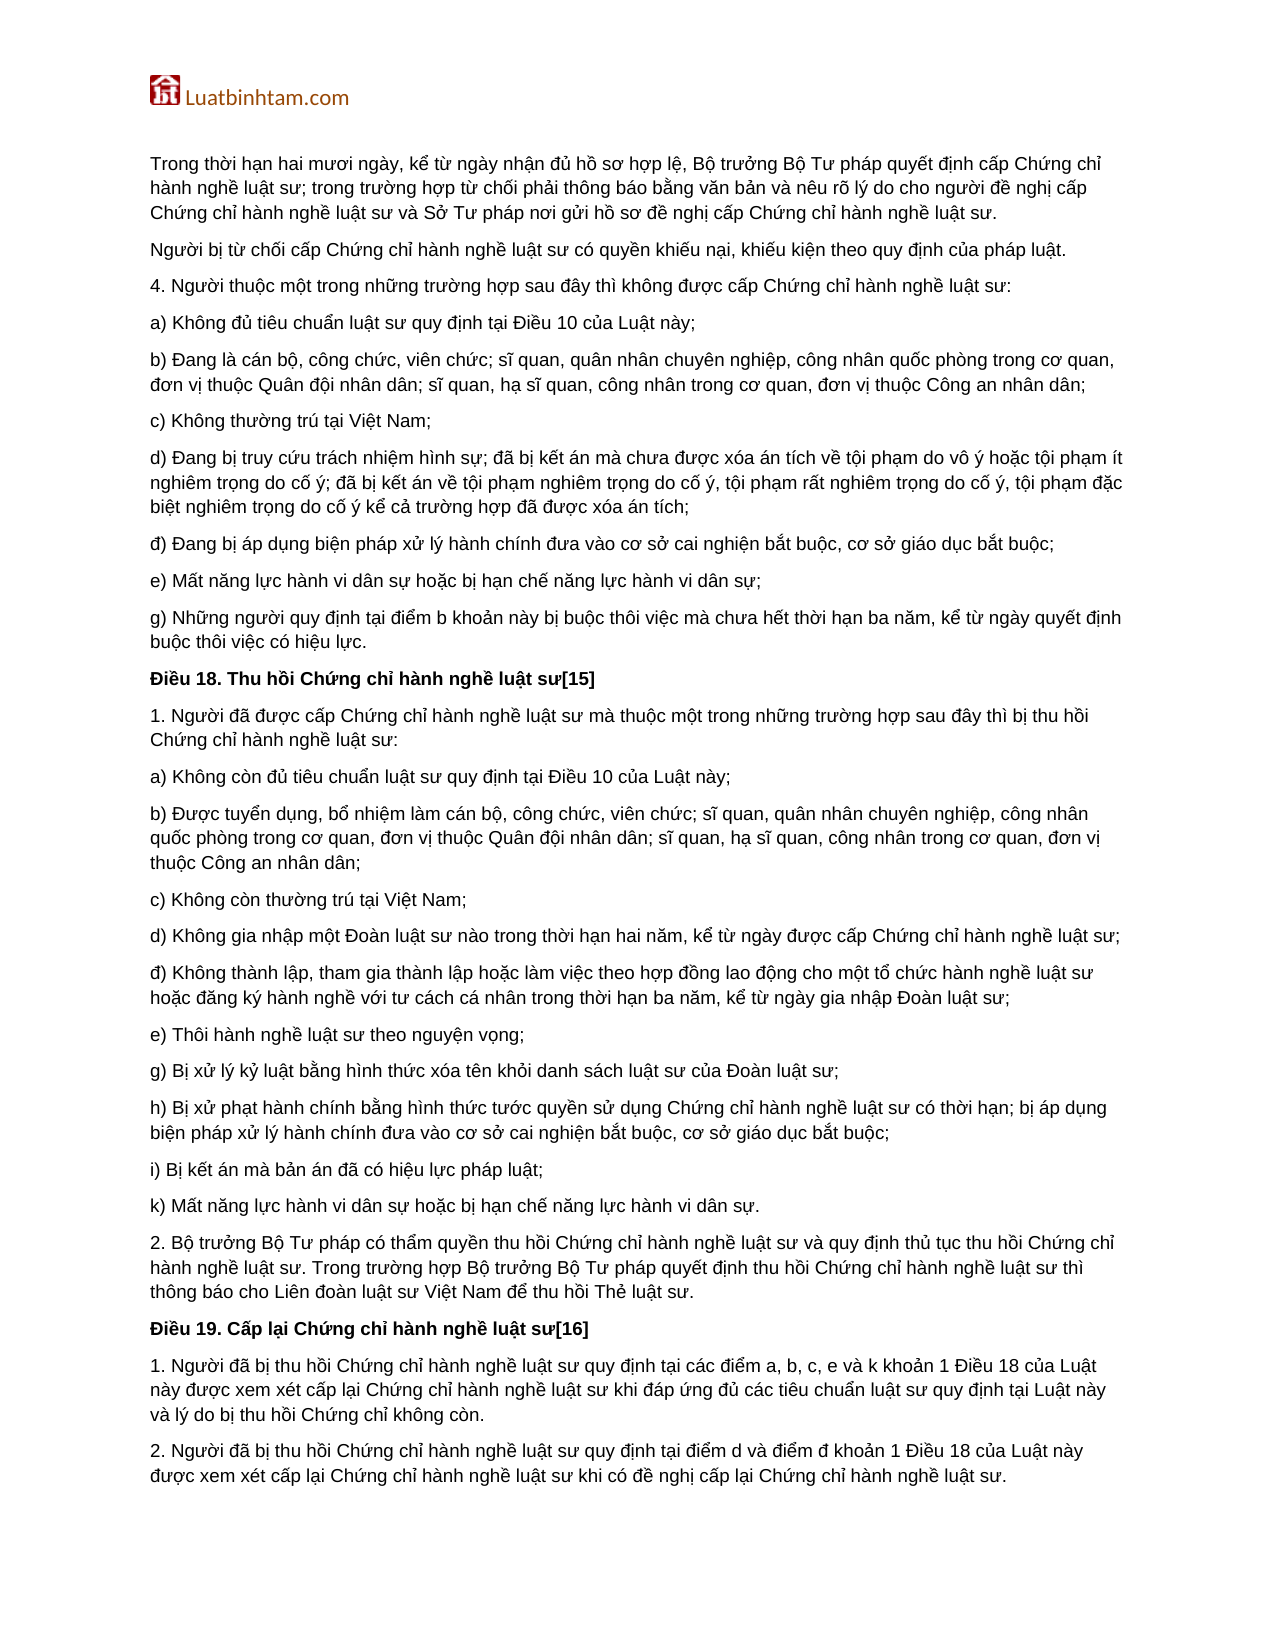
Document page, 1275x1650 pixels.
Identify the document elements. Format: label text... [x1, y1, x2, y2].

text g) Bị xử lý kỷ luật bằng hình thức xóa tên khỏi danh sách luật sư của Đoàn luật sư; [150, 1057, 1125, 1082]
text i) Bị kết án mà bản án đã có hiệu lực pháp luật; [150, 1156, 1125, 1180]
text k) Mất năng lực hành vi dân sự hoặc bị hạn chế năng lực hành vi dân sự. [150, 1192, 1125, 1217]
text g) Những người quy định tại điểm b khoản này bị buộc thôi việc mà chưa hết thời hạn ba năm, kể từ ngày quyết định buộc thôi việc có hiệu lực. [150, 604, 1125, 652]
text b) Được tuyển dụng, bổ nhiệm làm cán bộ, công chức, viên chức; sĩ quan, quân nhân chuyên nghiệp, công nhân quốc phòng trong cơ quan, đơn vị thuộc Quân đội nhân dân; sĩ quan, hạ sĩ quan, công nhân trong cơ quan, đơn vị thuộc Công an nhân dân; [150, 800, 1125, 873]
text e) Thôi hành nghề luật sư theo nguyện vọng; [150, 1021, 1125, 1045]
text Điều 19. Cấp lại Chứng chỉ hành nghề luật sư[16] [150, 1315, 1125, 1339]
text đ) Đang bị áp dụng biện pháp xử lý hành chính đưa vào cơ sở cai nghiện bắt buộc, cơ sở giáo dục bắt buộc; [150, 530, 1125, 554]
text b) Đang là cán bộ, công chức, viên chức; sĩ quan, quân nhân chuyên nghiệp, công nhân quốc phòng trong cơ quan, đơn vị thuộc Quân đội nhân dân; sĩ quan, hạ sĩ quan, công nhân trong cơ quan, đơn vị thuộc Công an nhân dân; [150, 346, 1125, 395]
text h) Bị xử phạt hành chính bằng hình thức tước quyền sử dụng Chứng chỉ hành nghề luật sư có thời hạn; bị áp dụng biện pháp xử lý hành chính đưa vào cơ sở cai nghiện bắt buộc, cơ sở giáo dục bắt buộc; [150, 1094, 1125, 1143]
text c) Không thường trú tại Việt Nam; [150, 407, 1125, 432]
text đ) Không thành lập, tham gia thành lập hoặc làm việc theo hợp đồng lao động cho một tổ chức hành nghề luật sư hoặc đăng ký hành nghề với tư cách cá nhân trong thời hạn ba năm, kể từ ngày gia nhập Đoàn luật sư; [150, 959, 1125, 1008]
text 2. Người đã bị thu hồi Chứng chỉ hành nghề luật sư quy định tại điểm d và điểm đ khoản 1 Điều 18 của Luật này được xem xét cấp lại Chứng chỉ hành nghề luật sư khi có đề nghị cấp lại Chứng chỉ hành nghề luật sư. [150, 1437, 1125, 1486]
text 4. Người thuộc một trong những trường hợp sau đây thì không được cấp Chứng chỉ hành nghề luật sư: [150, 272, 1125, 297]
text Trong thời hạn hai mươi ngày, kể từ ngày nhận đủ hồ sơ hợp lệ, Bộ trưởng Bộ Tư pháp quyết định cấp Chứng chỉ hành nghề luật sư; trong trường hợp từ chối phải thông báo bằng văn bản và nêu rõ lý do cho người đề nghị cấp Chứng chỉ hành nghề luật sư và Sở Tư pháp nơi gửi hồ sơ đề nghị cấp Chứng chỉ hành nghề luật sư. [150, 150, 1125, 223]
text Người bị từ chối cấp Chứng chỉ hành nghề luật sư có quyền khiếu nại, khiếu kiện theo quy định của pháp luật. [150, 236, 1125, 260]
picture [150, 75, 181, 105]
text Điều 18. Thu hồi Chứng chỉ hành nghề luật sư[15] [150, 665, 1125, 689]
text a) Không còn đủ tiêu chuẩn luật sư quy định tại Điều 10 của Luật này; [150, 763, 1125, 787]
text 1. Người đã được cấp Chứng chỉ hành nghề luật sư mà thuộc một trong những trường hợp sau đây thì bị thu hồi Chứng chỉ hành nghề luật sư: [150, 702, 1125, 751]
text 1. Người đã bị thu hồi Chứng chỉ hành nghề luật sư quy định tại các điểm a, b, c, e và k khoản 1 Điều 18 của Luật này được xem xét cấp lại Chứng chỉ hành nghề luật sư khi đáp ứng đủ các tiêu chuẩn luật sư quy định tại Luật này và lý do bị thu hồi Chứng chỉ không còn. [150, 1352, 1125, 1425]
text e) Mất năng lực hành vi dân sự hoặc bị hạn chế năng lực hành vi dân sự; [150, 567, 1125, 591]
text 2. Bộ trưởng Bộ Tư pháp có thẩm quyền thu hồi Chứng chỉ hành nghề luật sư và quy định thủ tục thu hồi Chứng chỉ hành nghề luật sư. Trong trường hợp Bộ trưởng Bộ Tư pháp quyết định thu hồi Chứng chỉ hành nghề luật sư thì thông báo cho Liên đoàn luật sư Việt Nam để thu hồi Thẻ luật sư. [150, 1229, 1125, 1302]
text d) Không gia nhập một Đoàn luật sư nào trong thời hạn hai năm, kể từ ngày được cấp Chứng chỉ hành nghề luật sư; [150, 922, 1125, 947]
text d) Đang bị truy cứu trách nhiệm hình sự; đã bị kết án mà chưa được xóa án tích về tội phạm do vô ý hoặc tội phạm ít nghiêm trọng do cố ý; đã bị kết án về tội phạm nghiêm trọng do cố ý, tội phạm rất nghiêm trọng do cố ý, tội phạm đặc biệt nghiêm trọng do cố ý kể cả trường hợp đã được xóa án tích; [150, 444, 1125, 517]
text c) Không còn thường trú tại Việt Nam; [150, 886, 1125, 910]
text a) Không đủ tiêu chuẩn luật sư quy định tại Điều 10 của Luật này; [150, 309, 1125, 334]
